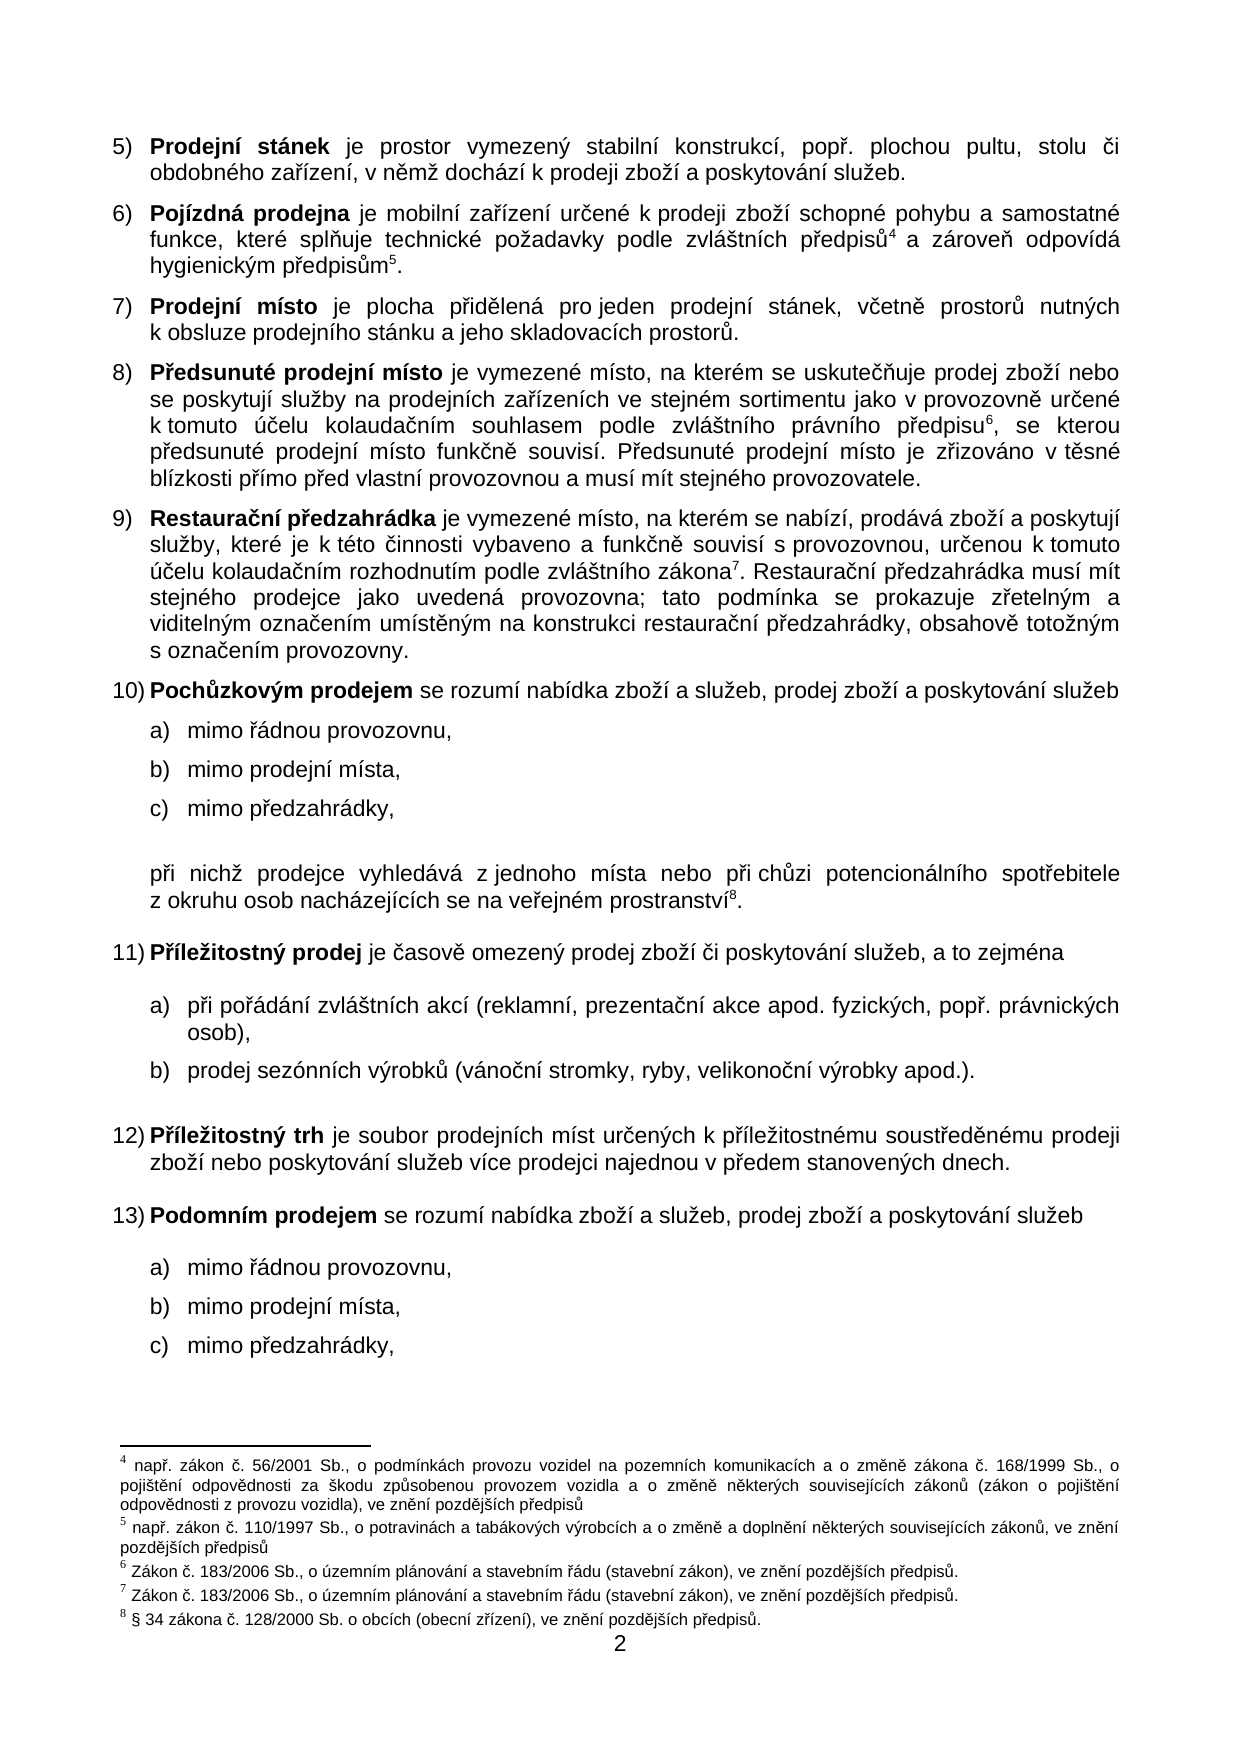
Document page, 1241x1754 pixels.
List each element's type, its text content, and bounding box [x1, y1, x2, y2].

list Příležitostný prodej je časově omezený prodej zboží či poskytování služeb, a to zejména [112, 939, 1120, 966]
list Pochůzkovým prodejem se rozumí nabídka zboží a služeb, prodej zboží a poskytování služeb [112, 677, 1120, 703]
list při pořádání zvláštních akcí (reklamní, prezentační akce apod. fyzických, popř. právnických osob), [149, 992, 1120, 1045]
list mimo řádnou provozovnu, [149, 717, 1120, 744]
list mimo předzahrádky, [149, 795, 1120, 821]
list Pojízdná prodejna je mobilní zařízení určené k prodeji zboží schopné pohybu a samostatné funkce, které splňuje technické požadavky podle zvláštních předpisů a zároveň odpovídá hygienickým předpisům. [112, 199, 1120, 279]
list prodej sezónních výrobků (vánoční stromky, ryby, velikonoční výrobky apod.). [149, 1057, 1120, 1084]
list Restaurační předzahrádka je vymezené místo, na kterém se nabízí, prodává zboží a poskytují služby, které je k této činnosti vybaveno a funkčně souvisí s provozovnou, určenou k tomuto účelu kolaudačním rozhodnutím podle zvláštního zákona. Restaurační předzahrádka musí mít stejného prodejce jako uvedená provozovna; tato podmínka se prokazuje zřetelným a viditelným označením umístěným na konstrukci restaurační předzahrádky, obsahově totožným s označením provozovny. [112, 505, 1120, 663]
list mimo předzahrádky, [149, 1332, 1120, 1358]
list Příležitostný trh je soubor prodejních míst určených k příležitostnému soustředěnému prodeji zboží nebo poskytování služeb více prodejci najednou v předem stanovených dnech. [112, 1122, 1120, 1175]
list mimo prodejní místa, [149, 1293, 1120, 1319]
list Předsunuté prodejní místo je vymezené místo, na kterém se uskutečňuje prodej zboží nebo se poskytují služby na prodejních zařízeních ve stejném sortimentu jako v provozovně určené k tomuto účelu kolaudačním souhlasem podle zvláštního právního předpisu, se kterou předsunuté prodejní místo funkčně souvisí. Předsunuté prodejní místo je zřizováno v těsné blízkosti přímo před vlastní provozovnou a musí mít stejného provozovatele. [112, 359, 1120, 491]
text při nichž prodejce vyhledává z jednoho místa nebo při chůzi potencionálního spotřebitele z okruhu osob nacházejících se na veřejném prostranství. [149, 860, 1120, 913]
list Prodejní místo je plocha přidělená pro jeden prodejní stánek, včetně prostorů nutných k obsluze prodejního stánku a jeho skladovacích prostorů. [112, 293, 1120, 345]
list Podomním prodejem se rozumí nabídka zboží a služeb, prodej zboží a poskytování služeb [112, 1202, 1120, 1228]
list mimo řádnou provozovnu, [149, 1254, 1120, 1281]
list Prodejní stánek je prostor vymezený stabilní konstrukcí, popř. plochou pultu, stolu či obdobného zařízení, v němž dochází k prodeji zboží a poskytování služeb. [112, 133, 1120, 186]
list mimo prodejní místa, [149, 756, 1120, 783]
